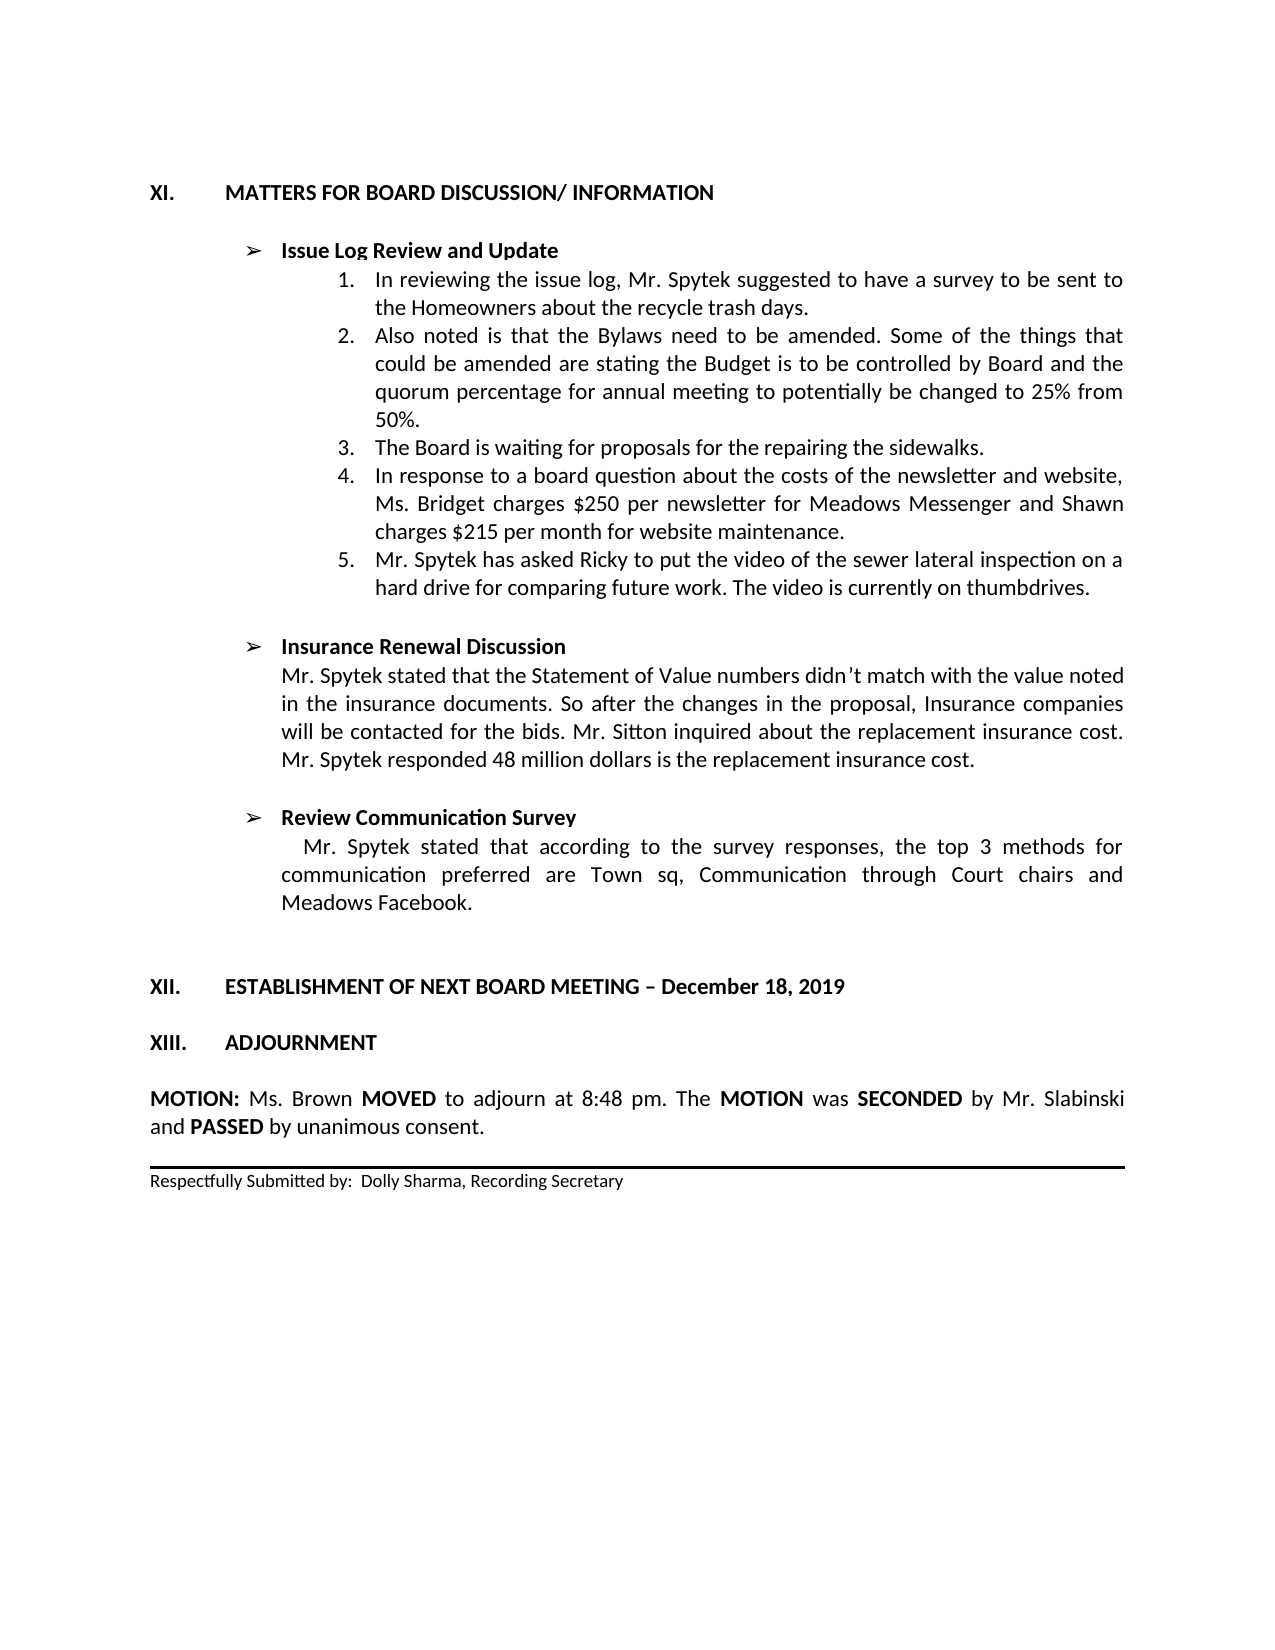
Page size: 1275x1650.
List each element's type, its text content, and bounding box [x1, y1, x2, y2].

list The Board is waiting for proposals for the repairing the sidewalks. [337, 433, 1125, 461]
list Mr. Spytek has asked Ricky to put the video of the sewer lateral inspection on a hard drive for comparing future work. The video is currently on thumbdrives. [337, 546, 1125, 602]
text MOTION: Ms. Brown MOVED to adjourn at 8:48 pm. The MOTION was SECONDED by Mr. Slabinski and PASSED by unanimous consent. [150, 1084, 1125, 1140]
text Mr. Spytek stated that according to the survey responses, the top 3 methods for communication preferred are Town sq, Communication through Court chairs and Meadows Facebook. [281, 832, 1125, 916]
list Review Communication Survey [244, 801, 1125, 832]
text Respectfully Submitted by: Dolly Sharma, Recording Secretary [150, 1169, 1125, 1192]
list Issue Log Review and Update [244, 234, 1125, 265]
list In reviewing the issue log, Mr. Spytek suggested to have a survey to be sent to the Homeowners about the recycle trash days. [337, 265, 1125, 321]
list Insurance Renewal Discussion [244, 629, 1125, 661]
list ADJOURNMENT [150, 1028, 1125, 1056]
list MATTERS FOR BOARD DISCUSSION/ INFORMATION [150, 178, 1125, 206]
list In response to a board question about the costs of the newsletter and website, Ms. Bridget charges $250 per newsletter for Meadows Messenger and Shawn charges $215 per month for website maintenance. [337, 461, 1125, 546]
text Mr. Spytek stated that the Statement of Value numbers didn’t match with the value noted in the insurance documents. So after the changes in the proposal, Insurance companies will be contacted for the bids. Mr. Sitton inquired about the replacement insurance cost. Mr. Spytek responded 48 million dollars is the replacement insurance cost. [281, 661, 1125, 773]
list Also noted is that the Bylaws need to be amended. Some of the things that could be amended are stating the Budget is to be controlled by Board and the quorum percentage for annual meeting to potentially be changed to 25% from 50%. [337, 321, 1125, 433]
list ESTABLISHMENT OF NEXT BOARD MEETING – December 18, 2019 [150, 972, 1125, 1000]
